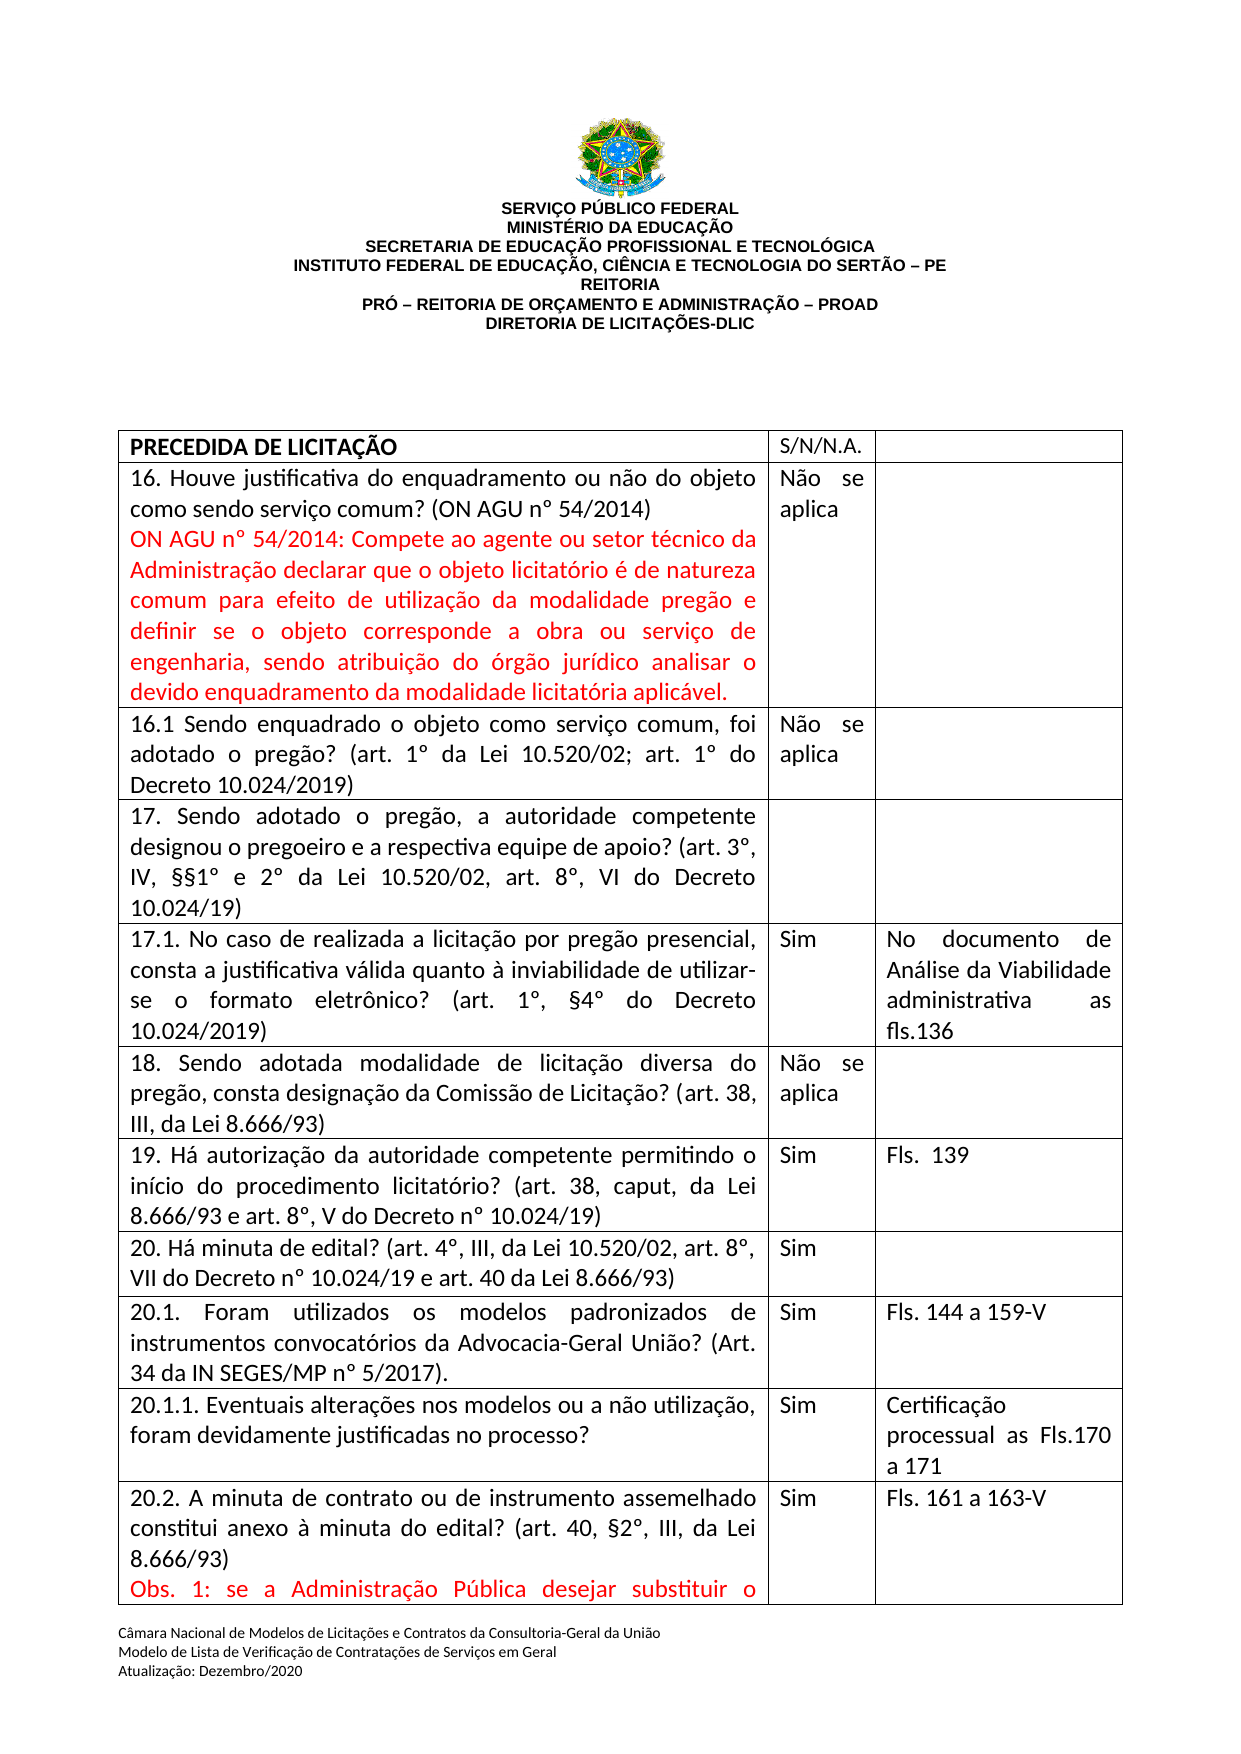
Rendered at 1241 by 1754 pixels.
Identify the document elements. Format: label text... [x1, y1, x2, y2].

table_cell 20.1. Foram utilizados os modelos padronizados de instrumentos convocatórios da Advocacia-Geral União? (Art. 34 da IN SEGES/MP nº 5/2017). [119, 1297, 768, 1388]
table_cell 17.1. No caso de realizada a licitação por pregão presencial, consta a justificativa válida quanto à inviabilidade de utilizar-se o formato eletrônico? (art. 1º, §4º do Decreto 10.024/2019) [119, 924, 768, 1046]
table_cell 20.1.1. Eventuais alterações nos modelos ou a não utilização, foram devidamente justificadas no processo? [119, 1389, 768, 1481]
table_cell Sim [769, 1482, 875, 1604]
table_cell [769, 800, 875, 922]
table_header LISTA DE VERIFICAÇÃO ESPECÍFICA PARA CONTRATAÇÃO PRECEDIDA DE LICITAÇÃO [119, 431, 768, 462]
table_cell 17. Sendo adotado o pregão, a autoridade competente designou o pregoeiro e a respectiva equipe de apoio? (art. 3º, IV, §§1º e 2º da Lei 10.520/02, art. 8º, VI do Decreto 10.024/19) [119, 800, 768, 922]
table_cell 19. Há autorização da autoridade competente permitindo o início do procedimento licitatório? (art. 38, caput, da Lei 8.666/93 e art. 8º, V do Decreto nº 10.024/19) [119, 1139, 768, 1231]
table_cell Sim [769, 1297, 875, 1388]
table_cell Fls. 139 [876, 1139, 1122, 1231]
table_cell 16.1 Sendo enquadrado o objeto como serviço comum, foi adotado o pregão? (art. 1º da Lei 10.520/02; art. 1º do Decreto 10.024/2019) [119, 708, 768, 799]
table_cell [876, 1047, 1122, 1138]
table_cell Certificação processual as Fls.170 a 171 [876, 1389, 1122, 1481]
picture [570, 118, 670, 199]
table_cell [876, 463, 1122, 707]
table_cell Fls. 144 a 159-V [876, 1297, 1122, 1388]
table_cell [876, 800, 1122, 922]
table_cell 16. Houve justificativa do enquadramento ou não do objeto como sendo serviço comum? (ON AGU nº 54/2014) ON AGU nº 54/2014: Compete ao agente ou setor técnico da Administração declarar que o objeto licitatório é de natureza comum para efeito de utilização da modalidade pregão e definir se o objeto corresponde a obra ou serviço de engenharia, sendo atribuição do órgão jurídico analisar o devido enquadramento da modalidade licitatória aplicável. [119, 463, 768, 707]
table_cell Sim [769, 1389, 875, 1481]
table_cell Não se aplica [769, 1047, 875, 1138]
table_cell Sim [769, 924, 875, 1046]
table_cell Fls. 161 a 163-V [876, 1482, 1122, 1604]
table_cell 18. Sendo adotada modalidade de licitação diversa do pregão, consta designação da Comissão de Licitação? (art. 38, III, da Lei 8.666/93) [119, 1047, 768, 1138]
table_cell [876, 708, 1122, 799]
table_cell No documento de Análise da Viabilidade administrativa as fls.136 [876, 924, 1122, 1046]
table_header FOLHA [876, 431, 1122, 462]
table_cell Não se aplica [769, 708, 875, 799]
table_cell Sim [769, 1139, 875, 1231]
table_cell 20. Há minuta de edital? (art. 4º, III, da Lei 10.520/02, art. 8º, VII do Decreto nº 10.024/19 e art. 40 da Lei 8.666/93) [119, 1232, 768, 1296]
table_header ESTADO S/N/N.A. [769, 431, 875, 462]
table_cell Não se aplica [769, 463, 875, 707]
table_cell Sim [769, 1232, 875, 1296]
table_cell [876, 1232, 1122, 1296]
